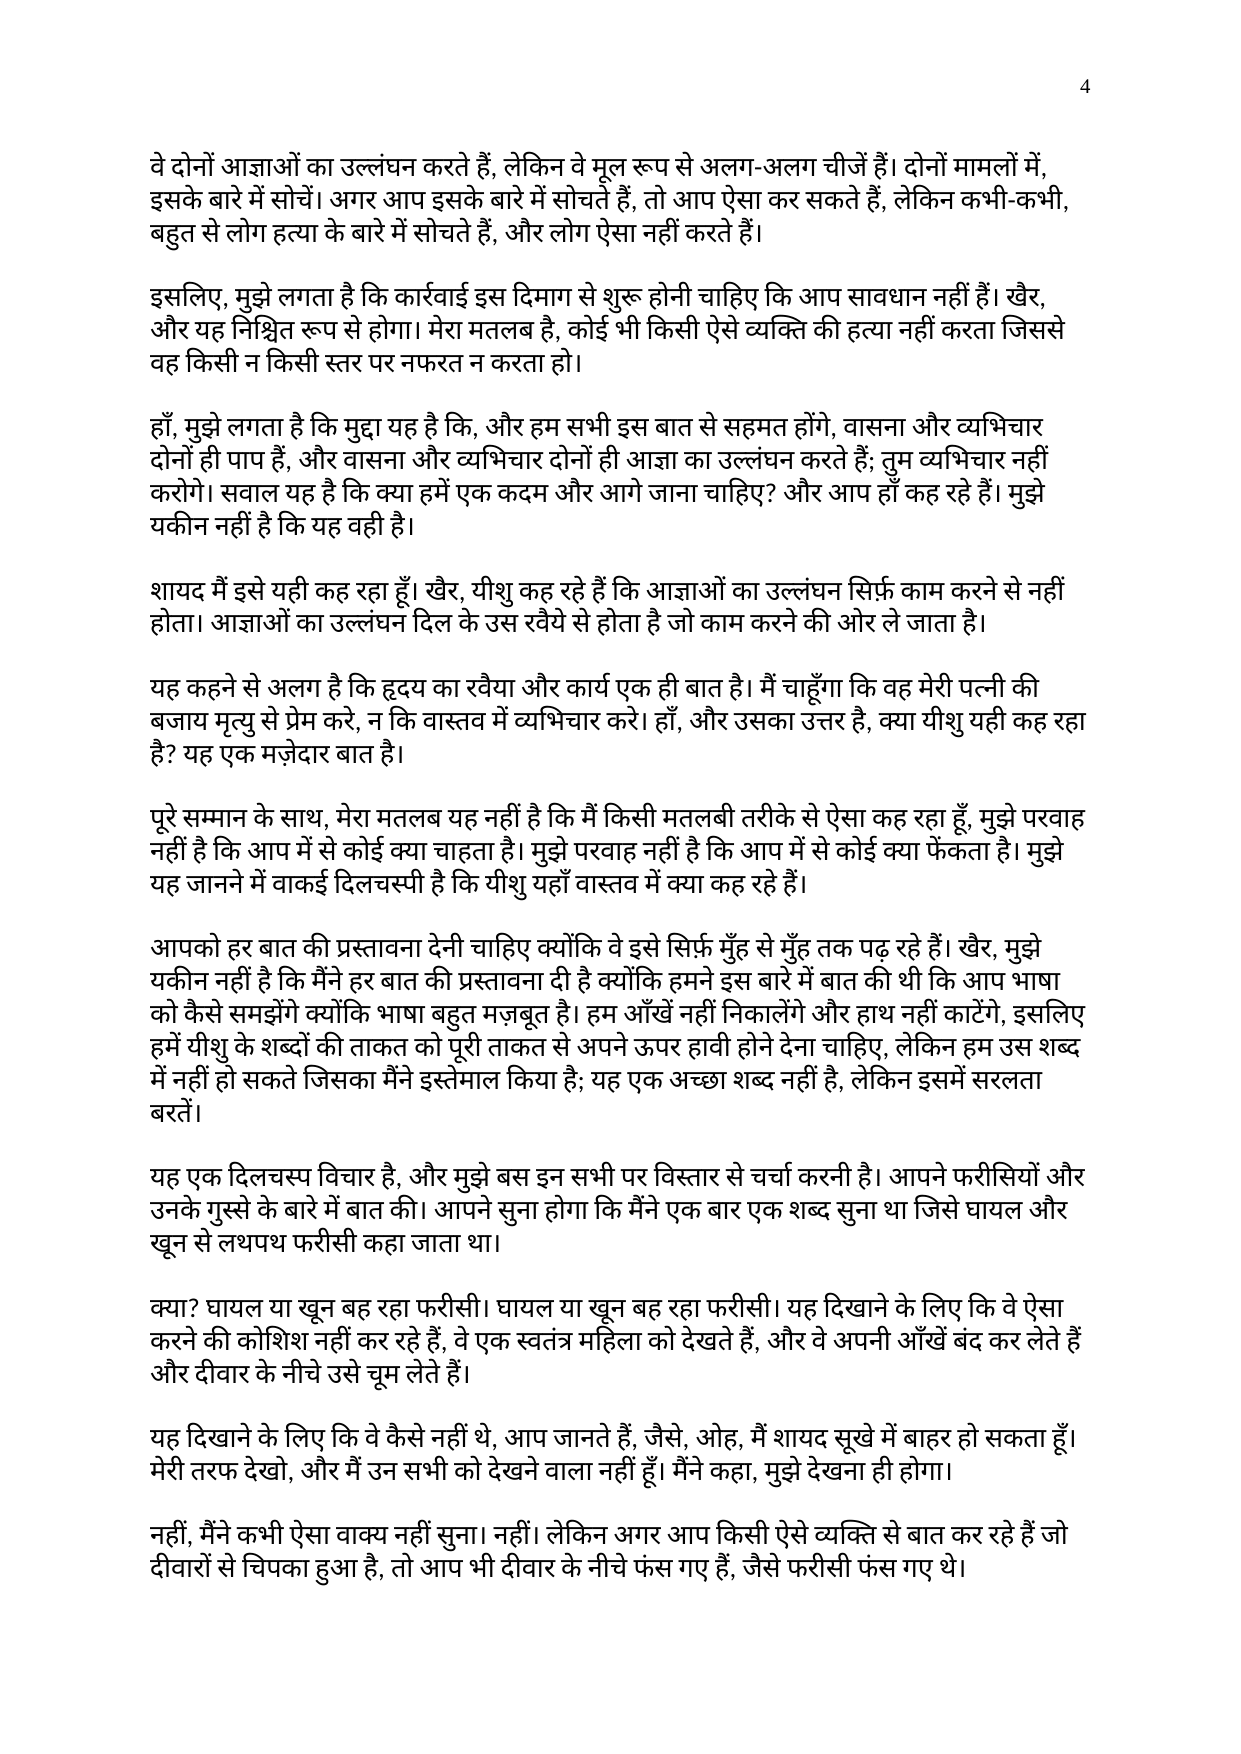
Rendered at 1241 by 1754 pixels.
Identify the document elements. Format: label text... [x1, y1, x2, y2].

text शायद मैं इसे यही कह रहा हूँ। खैर, यीशु कह रहे हैं कि आज्ञाओं का उल्लंघन सिर्फ़ काम करने से नहीं होता। आज्ञाओं का उल्लंघन दिल के उस रवैये से होता है जो काम करने की ओर ले जाता है। [150, 574, 1090, 640]
text नहीं, मैंने कभी ऐसा वाक्य नहीं सुना। नहीं। लेकिन अगर आप किसी ऐसे व्यक्ति से बात कर रहे हैं जो दीवारों से चिपका हुआ है, तो आप भी दीवार के नीचे फंस गए हैं, जैसे फरीसी फंस गए थे। [150, 1518, 1090, 1584]
text यह एक दिलचस्प विचार है, और मुझे बस इन सभी पर विस्तार से चर्चा करनी है। आपने फरीसियों और उनके गुस्से के बारे में बात की। आपने सुना होगा कि मैंने एक बार एक शब्द सुना था जिसे घायल और खून से लथपथ फरीसी कहा जाता था। [150, 1161, 1090, 1259]
text यह दिखाने के लिए कि वे कैसे नहीं थे, आप जानते हैं, जैसे, ओह, मैं शायद सूखे में बाहर हो सकता हूँ। मेरी तरफ देखो, और मैं उन सभी को देखने वाला नहीं हूँ। मैंने कहा, मुझे देखना ही होगा। [150, 1421, 1090, 1487]
text यह कहने से अलग है कि हृदय का रवैया और कार्य एक ही बात है। मैं चाहूँगा कि वह मेरी पत्नी की बजाय मृत्यु से प्रेम करे, न कि वास्तव में व्यभिचार करे। हाँ, और उसका उत्तर है, क्या यीशु यही कह रहा है? यह एक मज़ेदार बात है। [150, 671, 1090, 770]
text हाँ, मुझे लगता है कि मुद्दा यह है कि, और हम सभी इस बात से सहमत होंगे, वासना और व्यभिचार दोनों ही पाप हैं, और वासना और व्यभिचार दोनों ही आज्ञा का उल्लंघन करते हैं; तुम व्यभिचार नहीं करोगे। सवाल यह है कि क्या हमें एक कदम और आगे जाना चाहिए? और आप हाँ कह रहे हैं। मुझे यकीन नहीं है कि यह वही है। [150, 410, 1090, 542]
text पूरे सम्मान के साथ, मेरा मतलब यह नहीं है कि मैं किसी मतलबी तरीके से ऐसा कह रहा हूँ, मुझे परवाह नहीं है कि आप में से कोई क्या चाहता है। मुझे परवाह नहीं है कि आप में से कोई क्या फेंकता है। मुझे यह जानने में वाकई दिलचस्पी है कि यीशु यहाँ वास्तव में क्या कह रहे हैं। [150, 801, 1090, 900]
text क्या? घायल या खून बह रहा फरीसी। घायल या खून बह रहा फरीसी। यह दिखाने के लिए कि वे ऐसा करने की कोशिश नहीं कर रहे हैं, वे एक स्वतंत्र महिला को देखते हैं, और वे अपनी आँखें बंद कर लेते हैं और दीवार के नीचे उसे चूम लेते हैं। [150, 1291, 1090, 1390]
text वे दोनों आज्ञाओं का उल्लंघन करते हैं, लेकिन वे मूल रूप से अलग-अलग चीजें हैं। दोनों मामलों में, इसके बारे में सोचें। अगर आप इसके बारे में सोचते हैं, तो आप ऐसा कर सकते हैं, लेकिन कभी-कभी, बहुत से लोग हत्या के बारे में सोचते हैं, और लोग ऐसा नहीं करते हैं। [150, 150, 1090, 249]
text इसलिए, मुझे लगता है कि कार्रवाई इस दिमाग से शुरू होनी चाहिए कि आप सावधान नहीं हैं। खैर, और यह निश्चित रूप से होगा। मेरा मतलब है, कोई भी किसी ऐसे व्यक्ति की हत्या नहीं करता जिससे वह किसी न किसी स्तर पर नफरत न करता हो। [150, 280, 1090, 379]
text आपको हर बात की प्रस्तावना देनी चाहिए क्योंकि वे इसे सिर्फ़ मुँह से मुँह तक पढ़ रहे हैं। खैर, मुझे यकीन नहीं है कि मैंने हर बात की प्रस्तावना दी है क्योंकि हमने इस बारे में बात की थी कि आप भाषा को कैसे समझेंगे क्योंकि भाषा बहुत मज़बूत है। हम आँखें नहीं निकालेंगे और हाथ नहीं काटेंगे, इसलिए हमें यीशु के शब्दों की ताकत को पूरी ताकत से अपने ऊपर हावी होने देना चाहिए, लेकिन हम उस शब्द में नहीं हो सकते जिसका मैंने इस्तेमाल किया है; यह एक अच्छा शब्द नहीं है, लेकिन इसमें सरलता बरतें। [150, 931, 1090, 1129]
